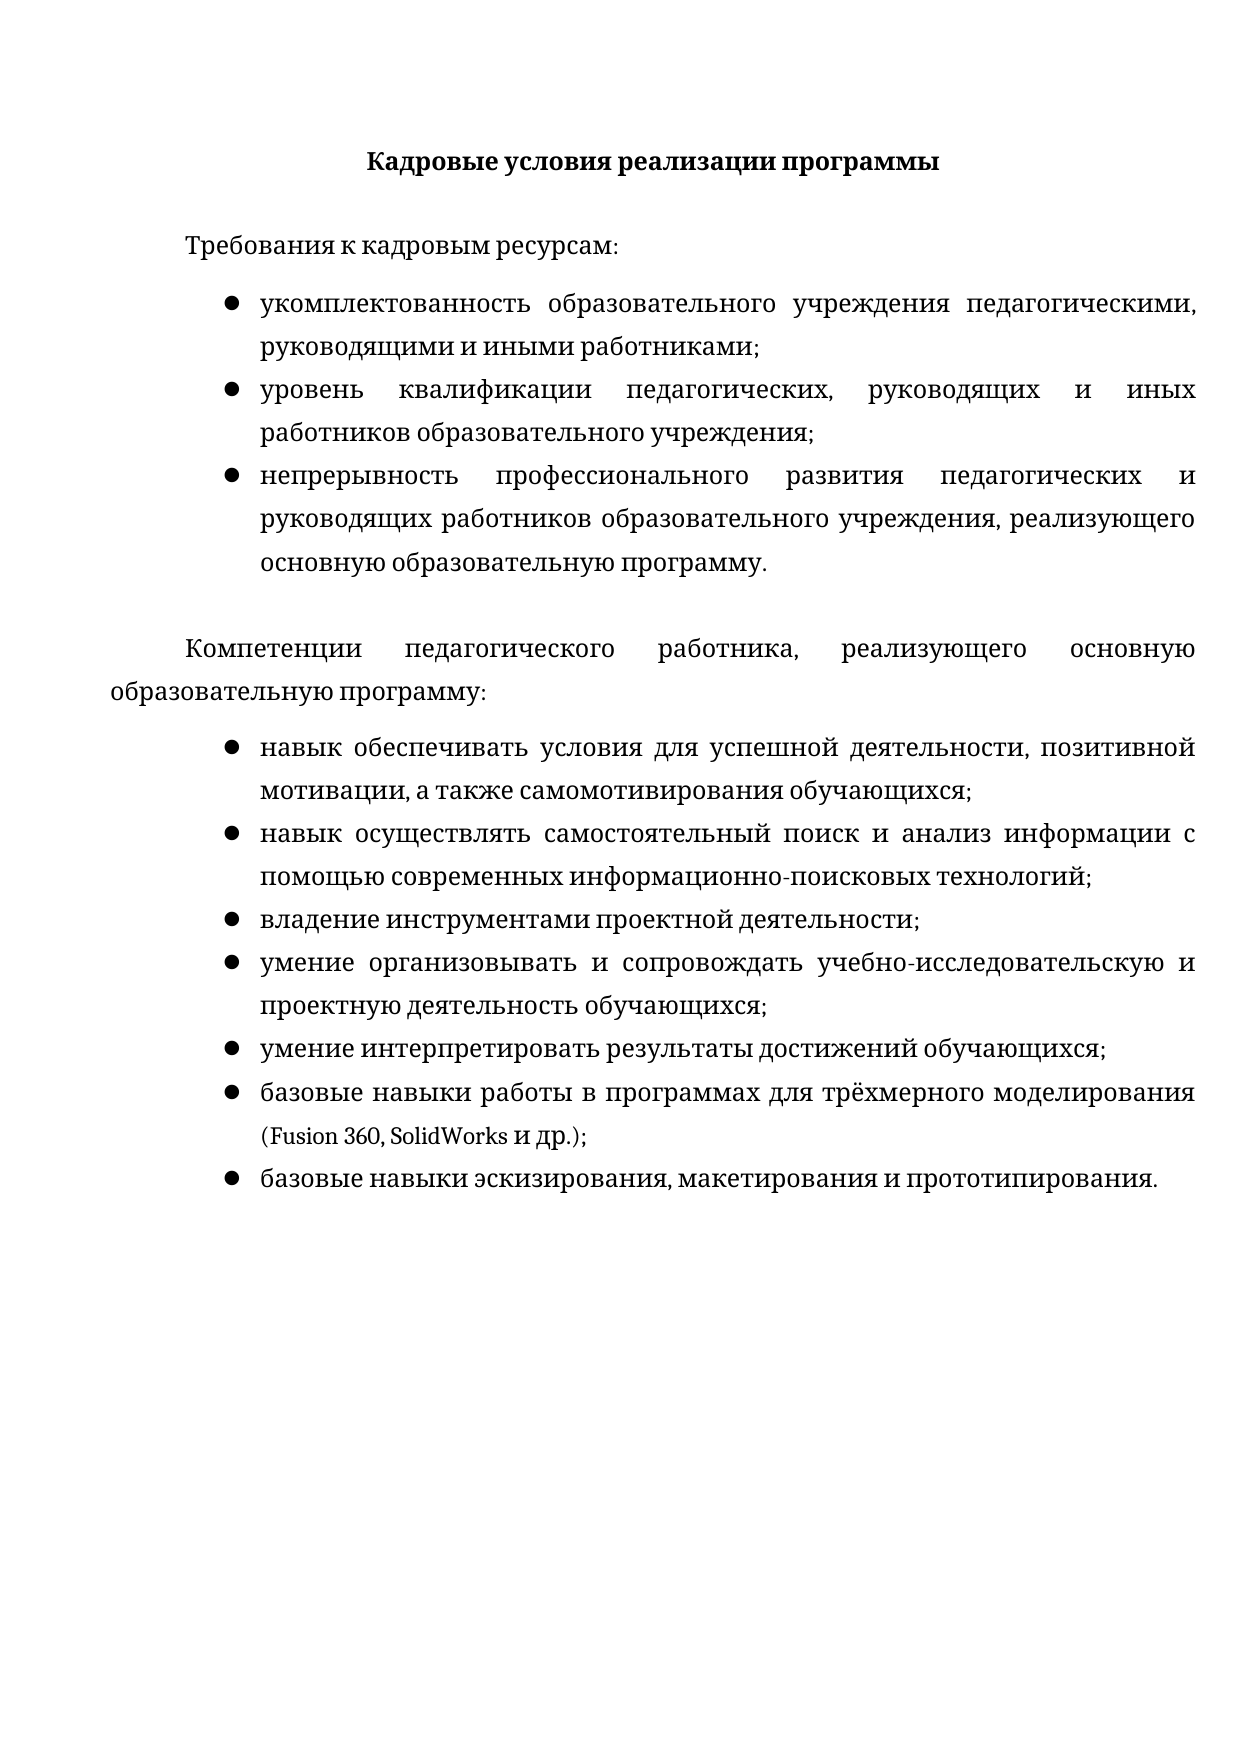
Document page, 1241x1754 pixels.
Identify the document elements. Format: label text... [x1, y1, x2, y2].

list уровень квалификации педагогических, руководящих и иных работников образовательного учреждения; [222, 376, 1196, 448]
text Компетенции педагогического работника, реализующего основную образовательную программу: [110, 635, 1196, 707]
list навык обеспечивать условия для успешной деятельности, позитивной мотивации, а также самомотивирования обучающихся; [222, 733, 1196, 805]
list умение интерпретировать результаты достижений обучающихся; [222, 1035, 1196, 1064]
list базовые навыки работы в программах для трёхмерного моделирования (Fusion 360, SolidWorks и др.); [222, 1078, 1196, 1150]
list владение инструментами проектной деятельности; [222, 906, 1196, 935]
list укомплектованность образовательного учреждения педагогическими, руководящими и иными работниками; [222, 290, 1196, 362]
text Кадровые условия реализации программы [110, 148, 1196, 176]
list базовые навыки эскизирования, макетирования и прототипирования. [222, 1165, 1196, 1193]
list навык осуществлять самостоятельный поиск и анализ информации с помощью современных информационно-поисковых технологий; [222, 820, 1196, 892]
list умение организовывать и сопровождать учебно-исследовательскую и проектную деятельность обучающихся; [222, 949, 1196, 1021]
text Требования к кадровым ресурсам: [110, 232, 1196, 261]
list непрерывность профессионального развития педагогических и руководящих работников образовательного учреждения, реализующего основную образовательную программу. [222, 462, 1196, 577]
